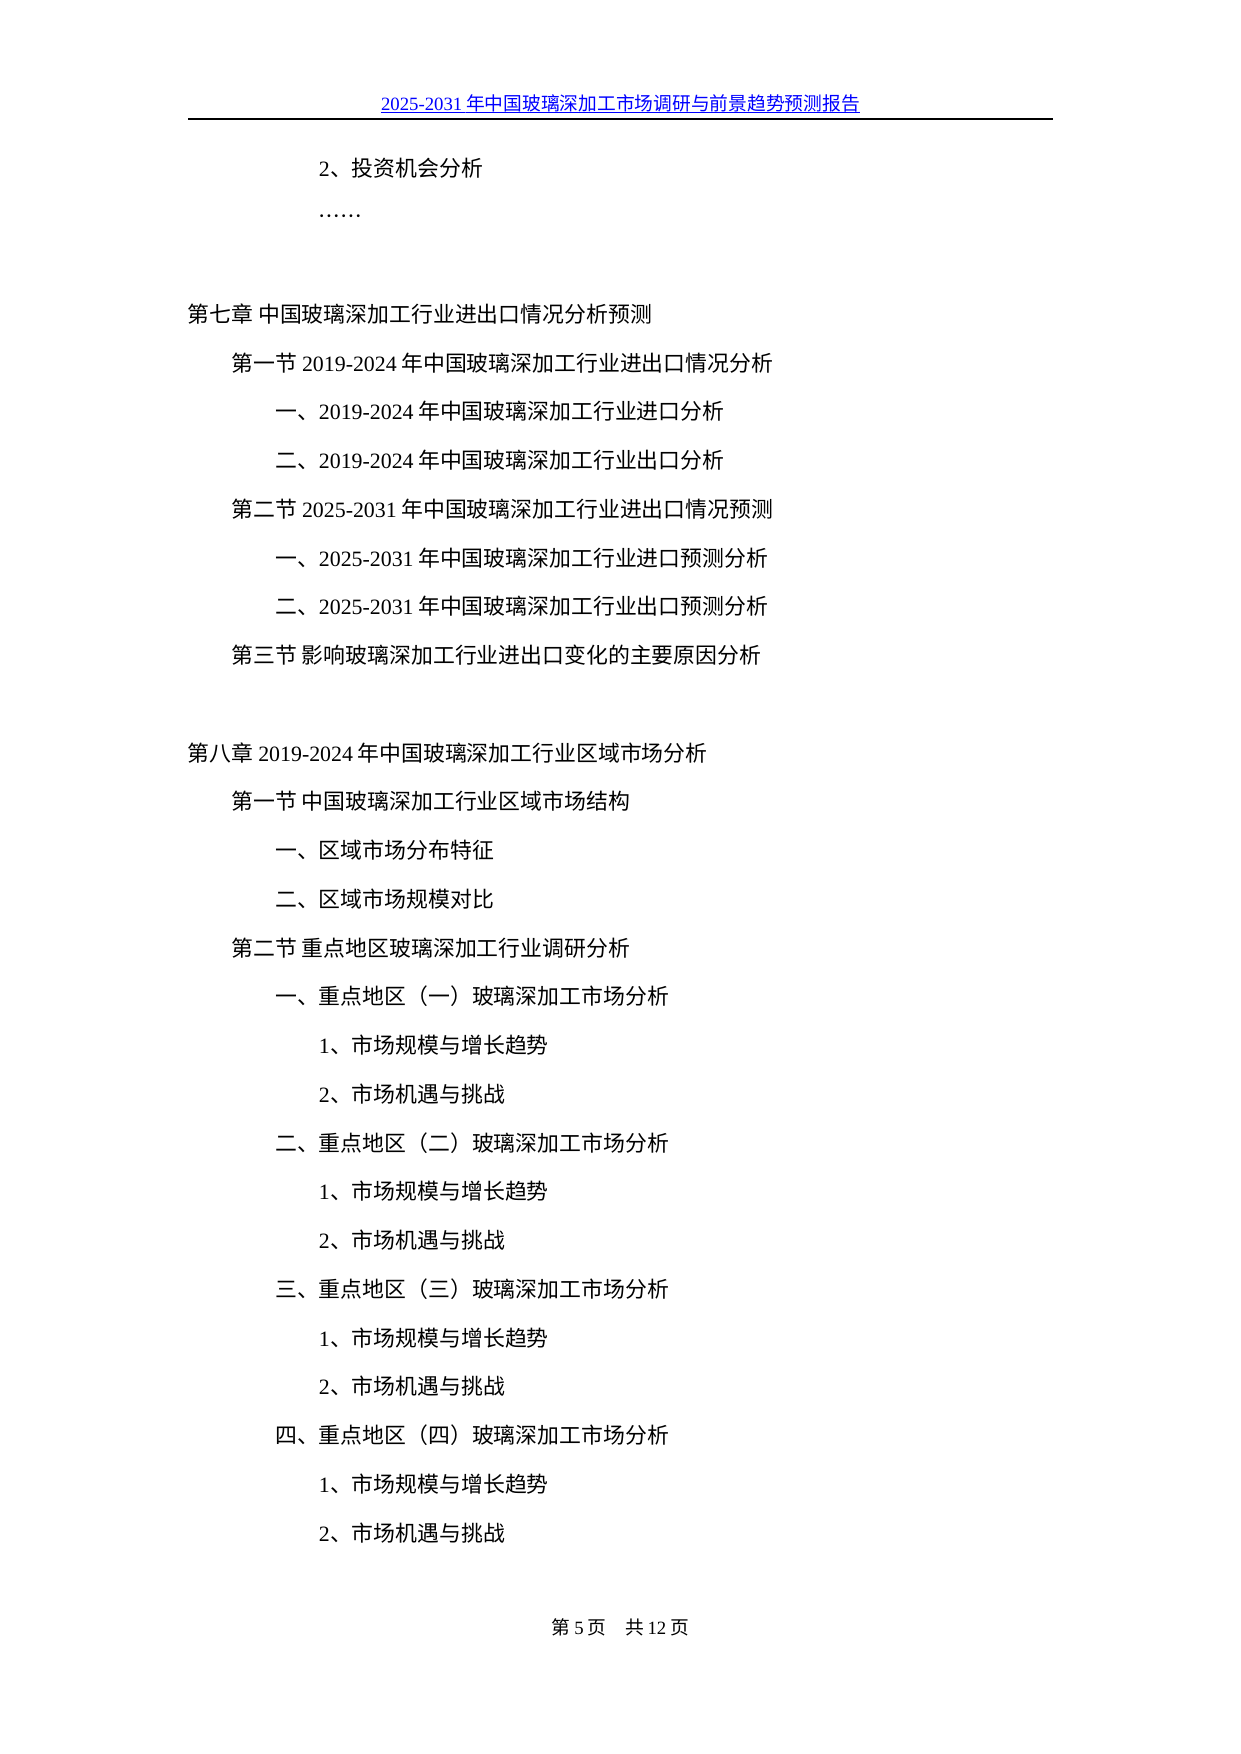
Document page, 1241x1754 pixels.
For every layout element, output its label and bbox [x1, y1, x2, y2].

text [187, 150, 1053, 1548]
